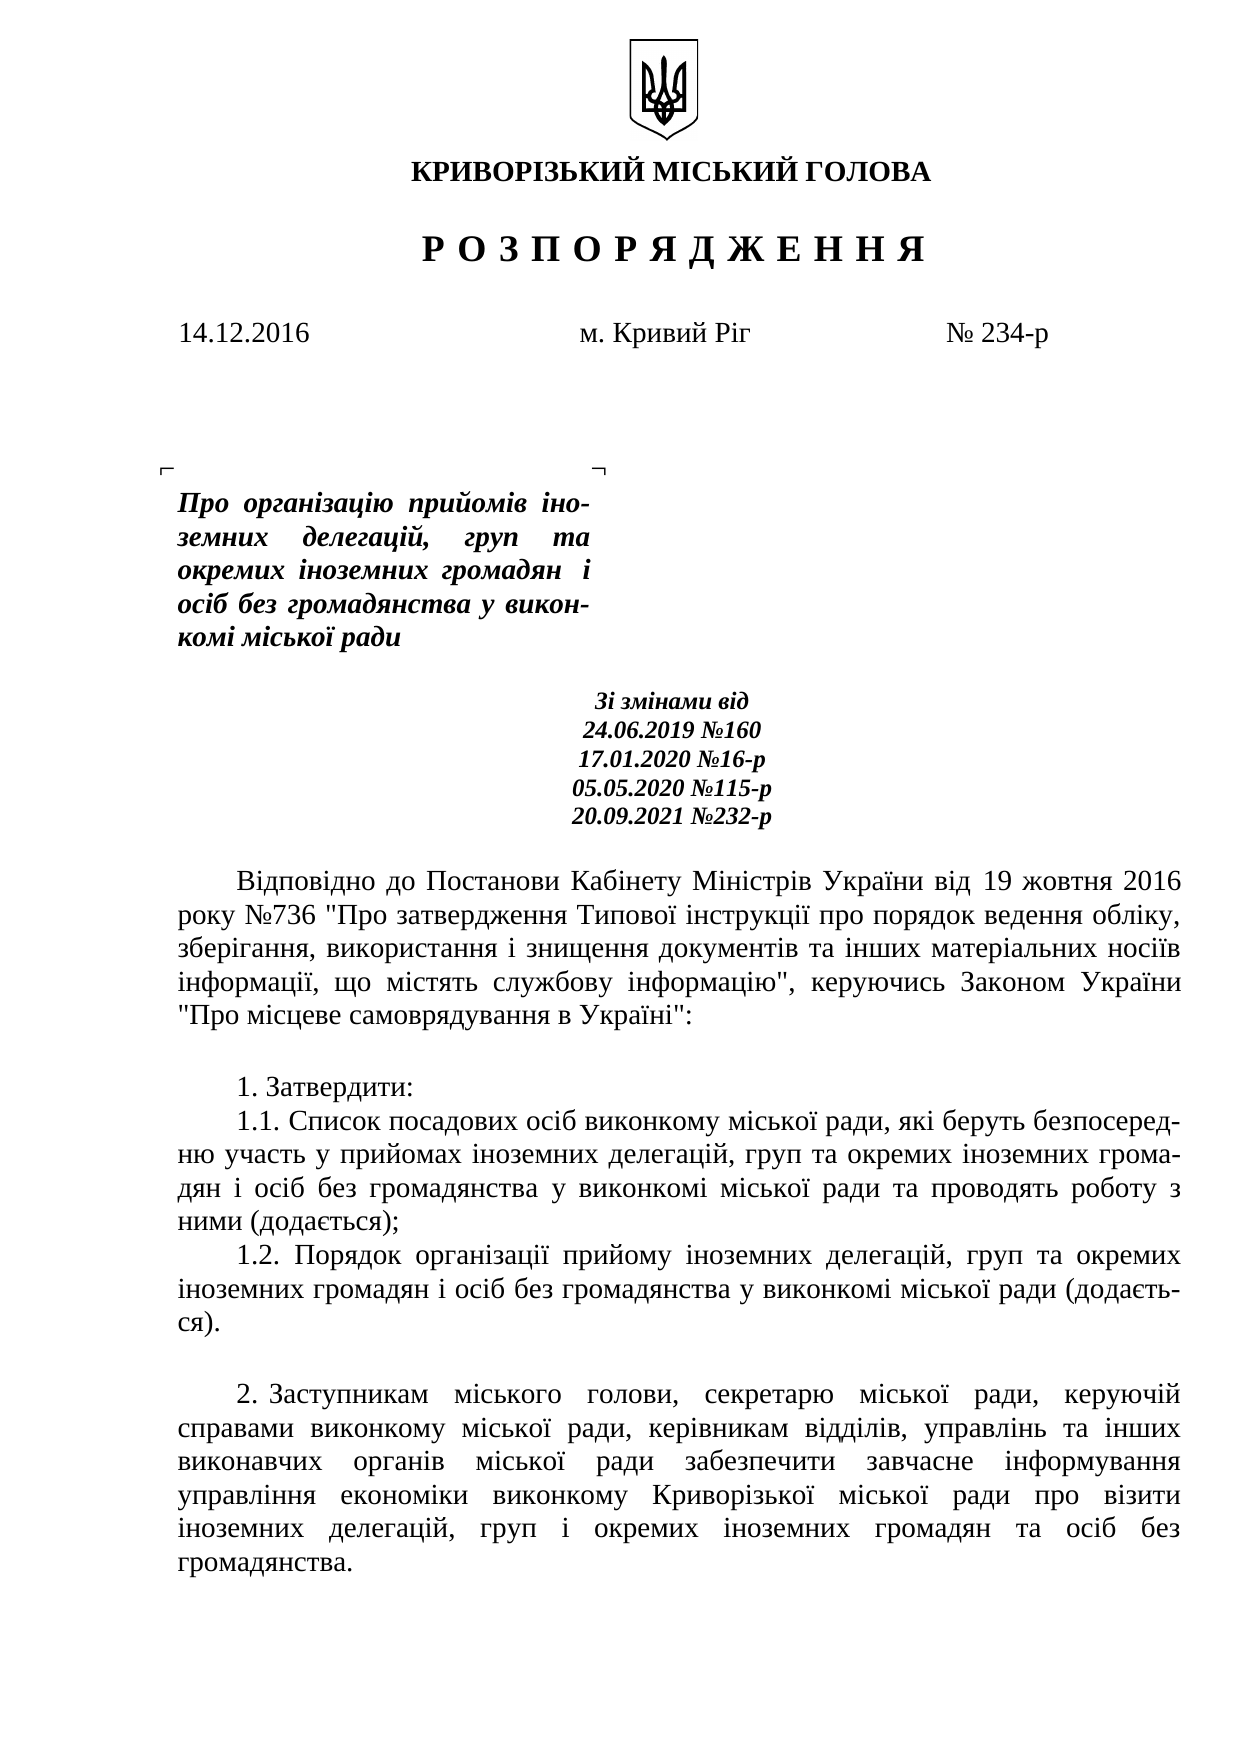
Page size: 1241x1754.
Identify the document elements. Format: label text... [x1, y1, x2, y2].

text 05.05.2020 №115-р [213, 773, 1131, 801]
text Зі змінами від 24.06.2019 №160 [582, 686, 762, 744]
table_header 14.12.2016 [157, 318, 444, 350]
text 17.01.2020 №16-р [213, 744, 1131, 773]
table_header м. Кривий Ріг [444, 318, 848, 350]
text Відповідно до Постанови Кабінету Міністрів України від 19 жовтня 2016 року №736 "Про затвердження Типової інструкції про порядок ведення обліку, зберігання, використання і знищення документів та інших матеріальних носіїв інформації, що містять службову інформацію", керуючись Законом України "Про місцеве самоврядування в Україні": [177, 863, 1182, 1031]
table_header № 234-р [848, 318, 1070, 350]
subtitle Про організацію прийомів іно- земних делегацій, груп та окремих іноземних громадян і осіб без громадянства у викон- комі міської ради [177, 485, 590, 653]
picture [629, 39, 699, 141]
list Заступникам міського голови, секретарю міської ради, керуючій справами виконкому міської ради, керівникам відділів, управлінь та інших виконавчих органів міської ради забезпечити завчасне інформування управління економіки виконкому Криворізької міської ради про візити іноземних делегацій, груп і окремих іноземних громадян та осіб без громадянства. [177, 1376, 1182, 1577]
text 20.09.2021 №232-р [213, 801, 1131, 830]
list Список посадових осіб виконкому міської ради, які беруть безпосеред- ню участь у прийомах іноземних делегацій, груп та окремих іноземних грома- дян і осіб без громадянства у виконкомі міської ради та проводять роботу з ними (додається); [177, 1103, 1182, 1237]
title Р О З П О Р Я Д Ж Е Н Н Я [215, 226, 1131, 269]
text ⌐ ¬ [158, 451, 1194, 484]
list Порядок організації прийому іноземних делегацій, груп та окремих іноземних громадян і осіб без громадянства у виконкомі міської ради (додаєть- ся). [177, 1237, 1182, 1338]
text КРИВОРІЗЬКИЙ МІСЬКИЙ ГОЛОВА [211, 154, 1131, 188]
list Затвердити: [236, 1069, 1194, 1103]
